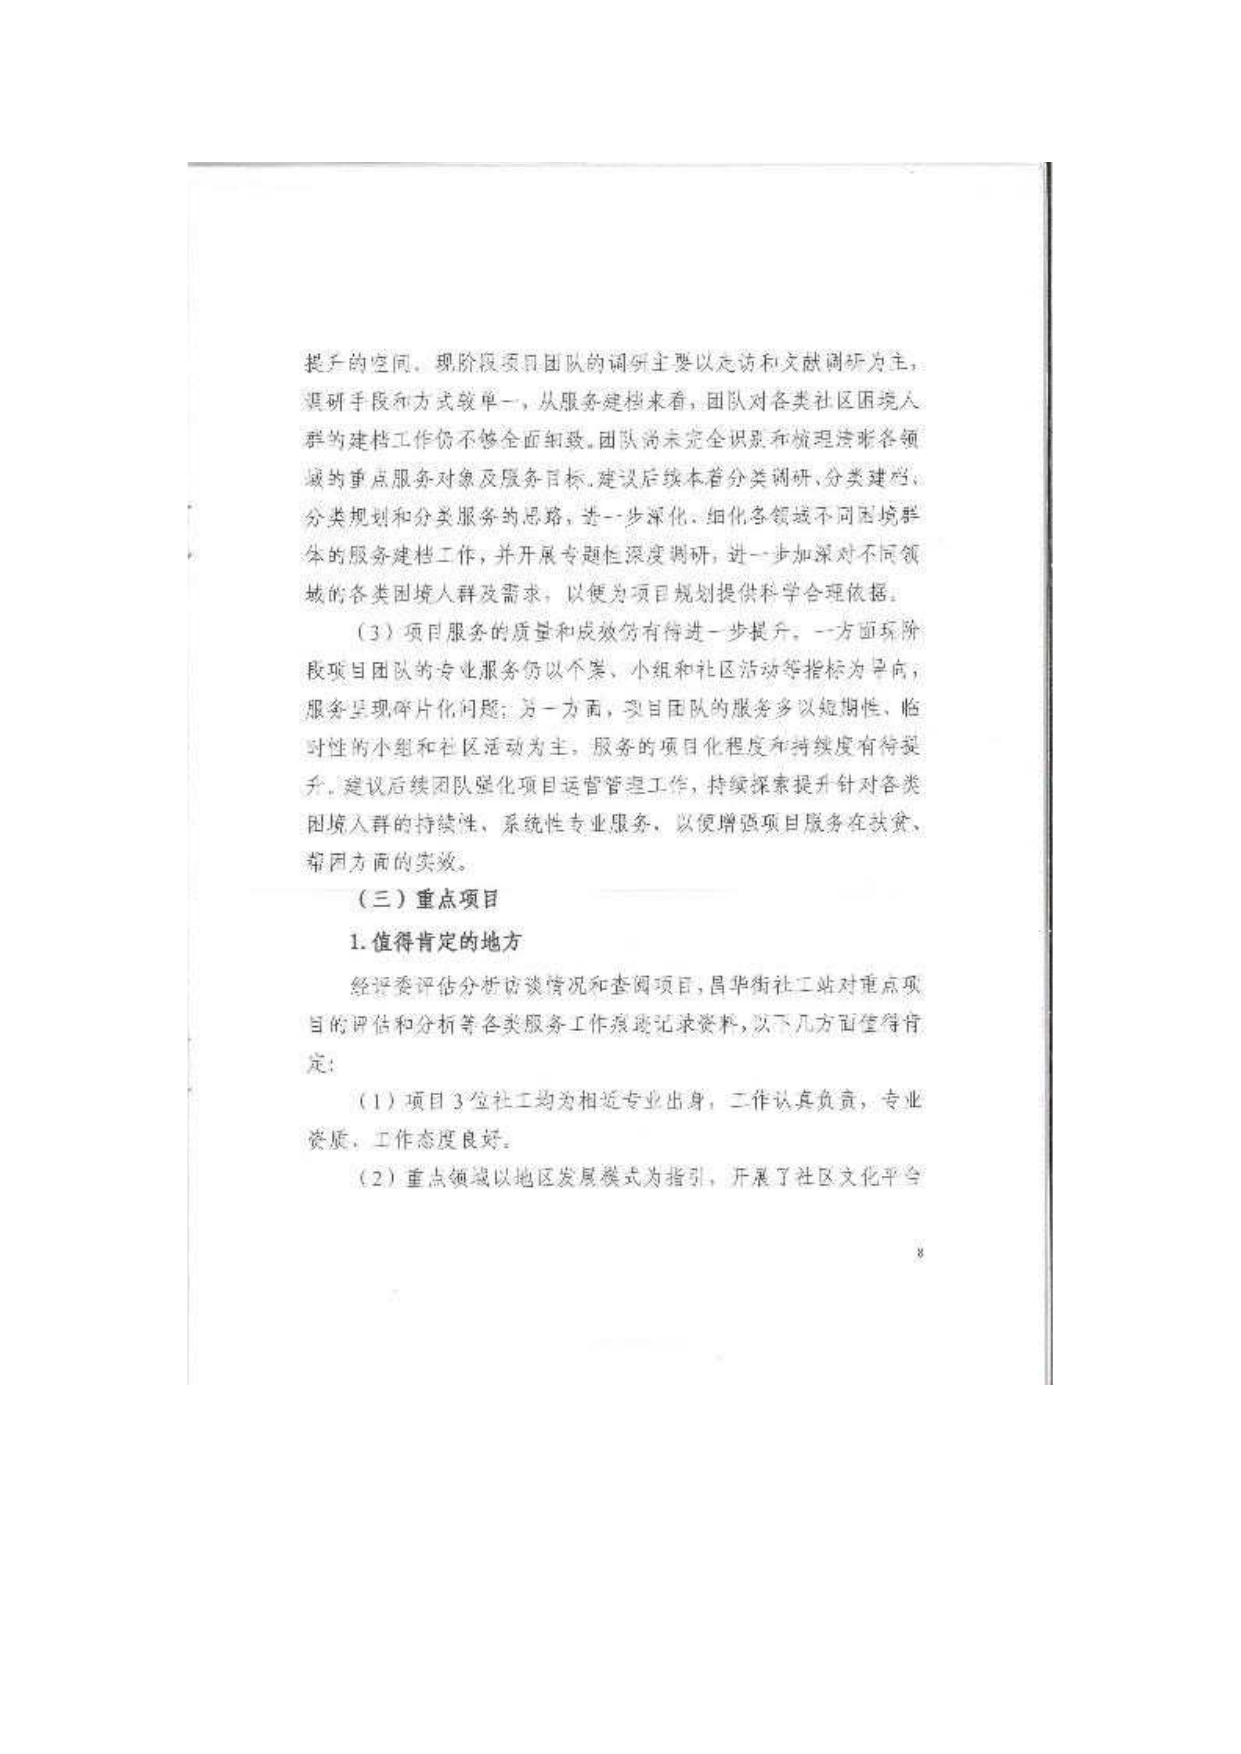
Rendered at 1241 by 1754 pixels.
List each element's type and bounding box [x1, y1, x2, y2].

picture [187, 162, 1053, 1385]
